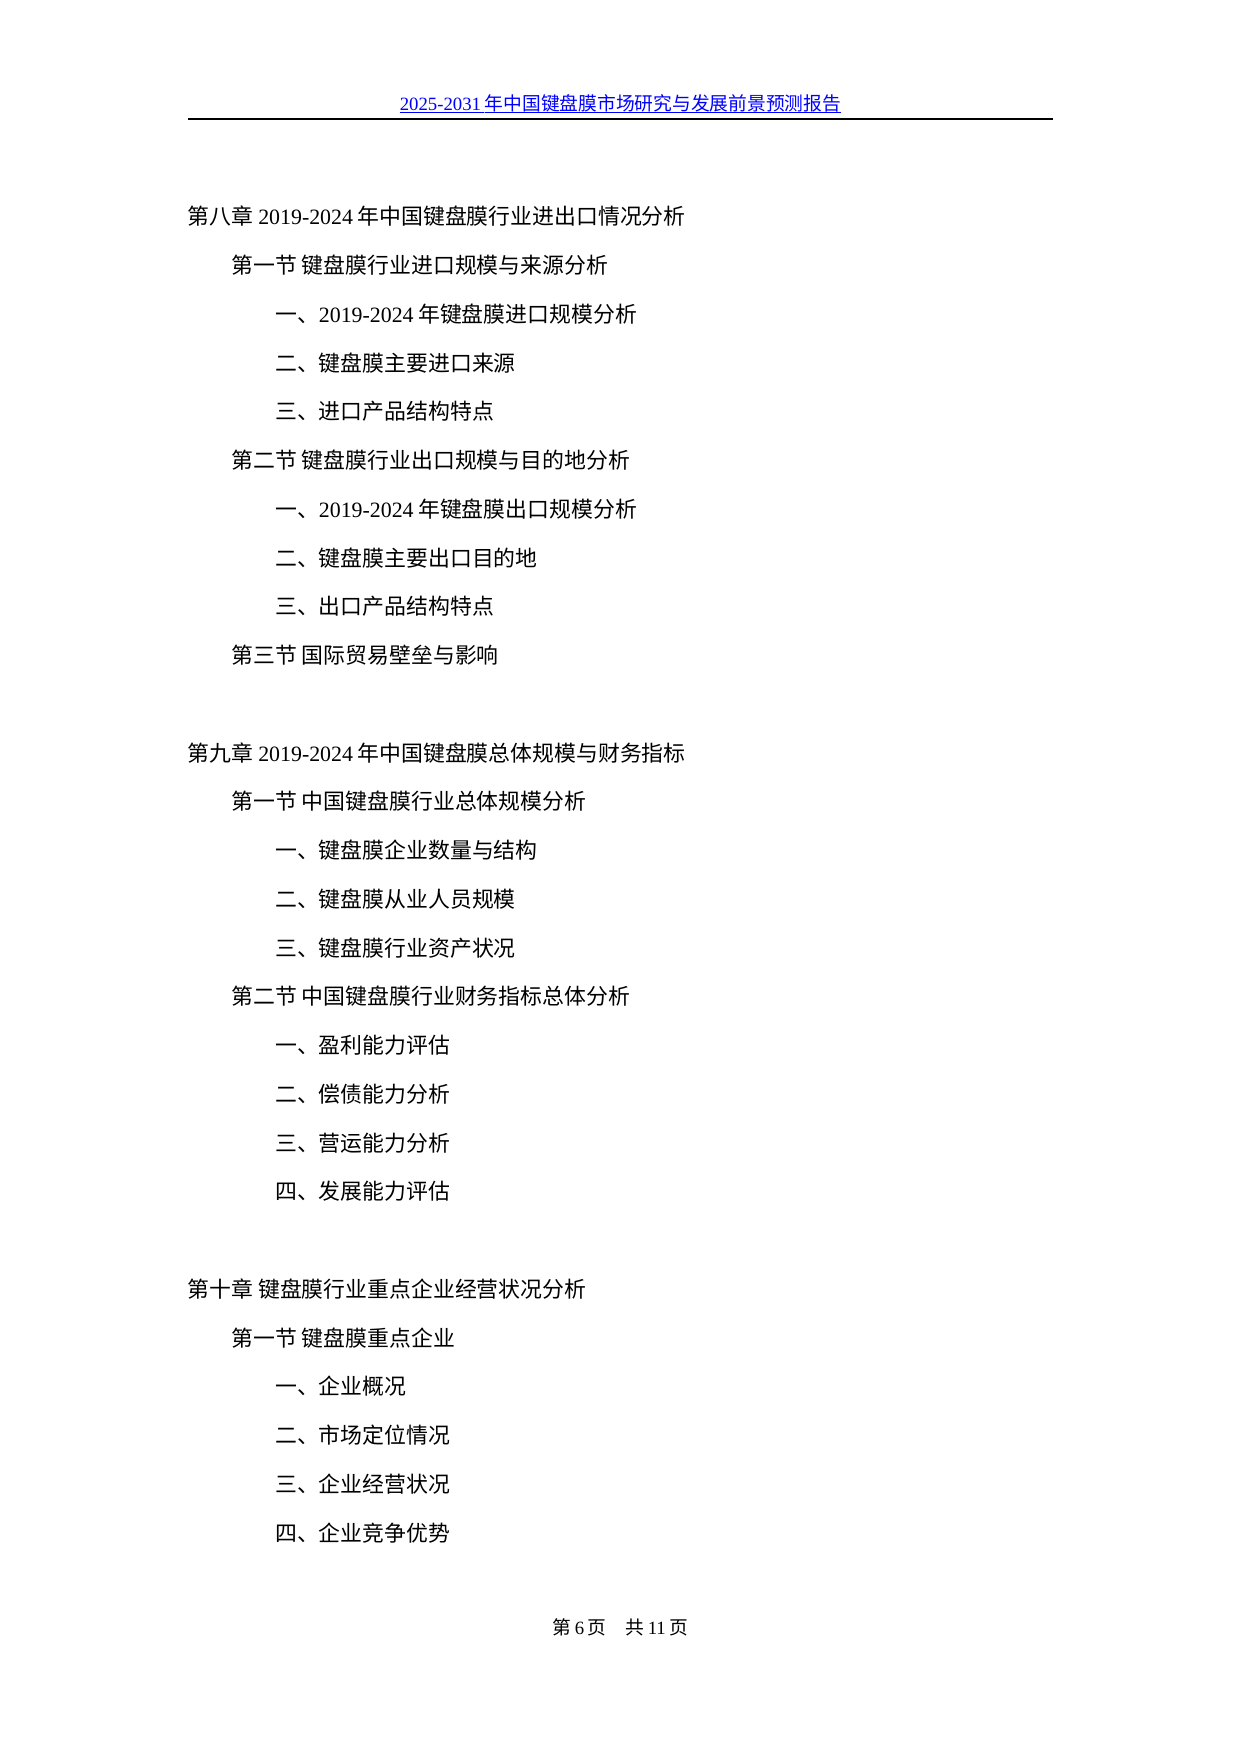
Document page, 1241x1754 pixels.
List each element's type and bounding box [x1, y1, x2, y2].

text [187, 150, 1053, 1548]
